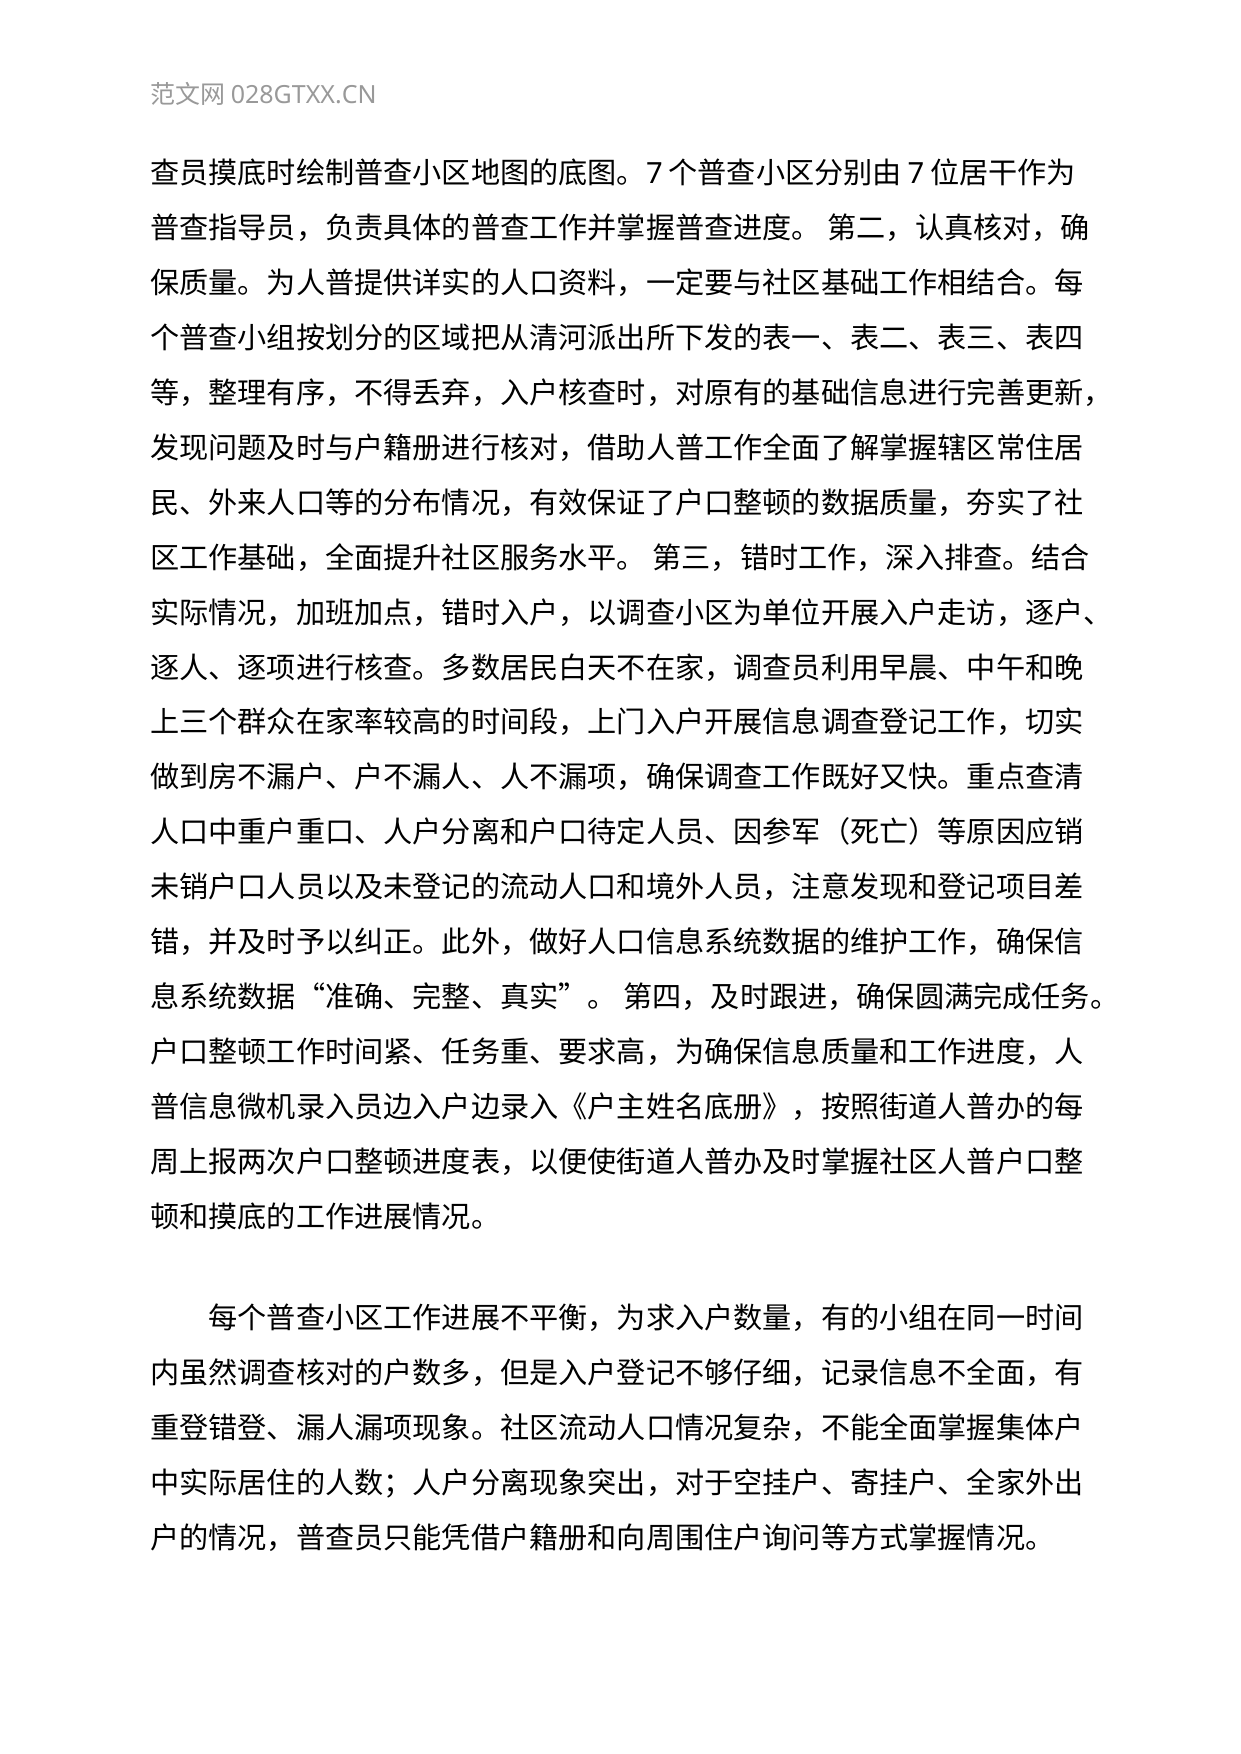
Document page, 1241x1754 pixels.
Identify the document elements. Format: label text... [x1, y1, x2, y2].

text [150, 150, 1090, 1235]
text 每个普查小区工作进展不平衡，为求入户数量，有的小组在同一时间内虽然调查核对的户数多，但是入户登记不够仔细，记录信息不全面，有重登错登、漏人漏项现象。社区流动人口情况复杂，不能全面掌握集体户中实际居住的人数；人户分离现象突出，对于空挂户、寄挂户、全家外出户的情况，普查员只能凭借户籍册和向周围住户询问等方式掌握情况。 [150, 1295, 1090, 1557]
